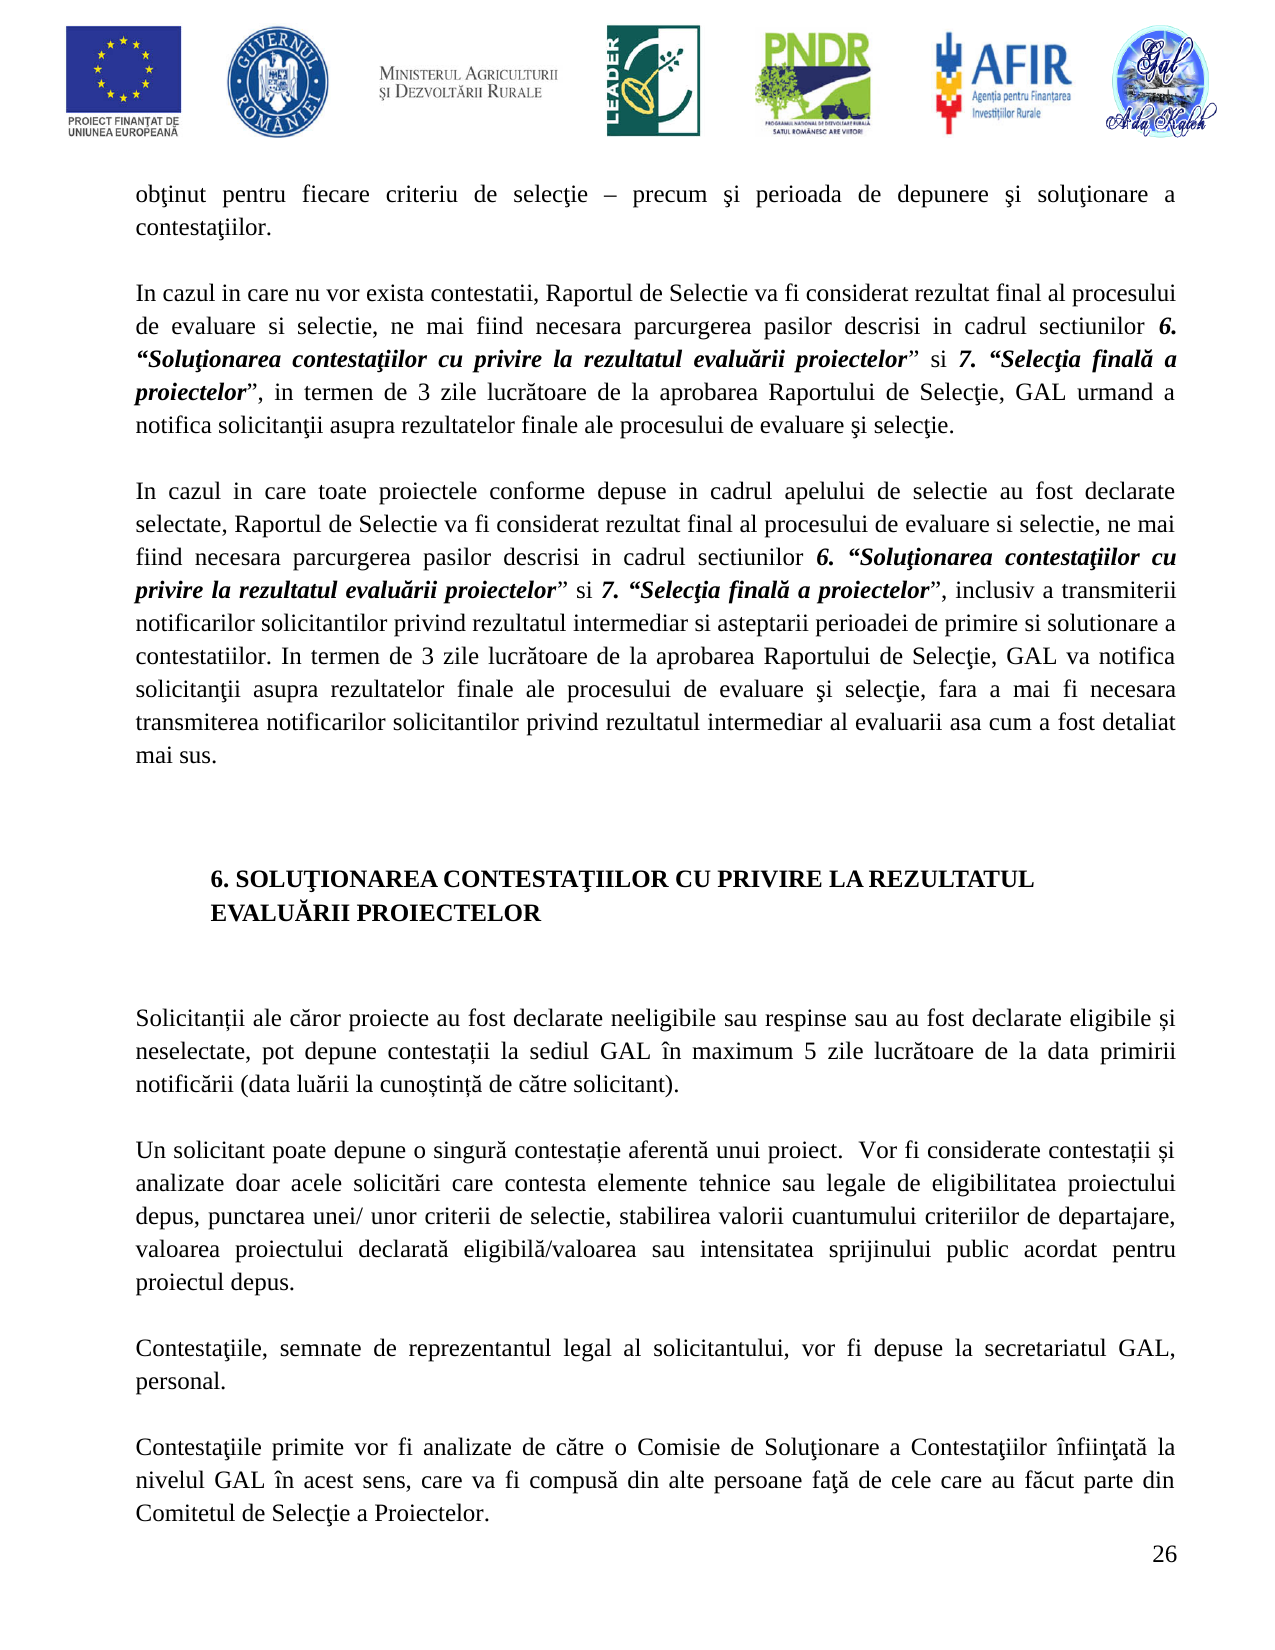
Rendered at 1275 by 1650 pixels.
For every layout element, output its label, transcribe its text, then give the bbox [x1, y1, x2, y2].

text In cazul in care toate proiectele conforme depuse in cadrul apelului de selectie au fost declarate selectate, Raportul de Selectie va fi considerat rezultat final al procesului de evaluare si selectie, ne mai fiind necesara parcurgerea pasilor descrisi in cadrul sectiunilor 6. “Soluţionarea contestaţiilor cu privire la rezultatul evaluării proiectelor” si 7. “Selecţia finală a proiectelor”, inclusiv a transmiterii notificarilor solicitantilor privind rezultatul intermediar si asteptarii perioadei de primire si solutionare a contestatiilor. In termen de 3 zile lucrătoare de la aprobarea Raportului de Selecţie, GAL va notifica solicitanţii asupra rezultatelor finale ale procesului de evaluare şi selecţie, fara a mai fi necesara transmiterea notificarilor solicitantilor privind rezultatul intermediar al evaluarii asa cum a fost detaliat mai sus. [135, 476, 1177, 769]
text Contestaţiile primite vor fi analizate de către o Comisie de Soluţionare a Contestaţiilor înfiinţată la nivelul GAL în acest sens, care va fi compusă din alte persoane faţă de cele care au făcut parte din Comitetul de Selecţie a Proiectelor. [135, 1432, 1177, 1527]
subtitle 6. SOLUŢIONAREA CONTESTAŢIILOR CU PRIVIRE LA REZULTATUL EVALUĂRII PROIECTELOR [210, 864, 1177, 926]
text Un solicitant poate depune o singură contestație aferentă unui proiect. Vor fi considerate contestații și analizate doar acele solicitări care contesta elemente tehnice sau legale de eligibilitatea proiectului depus, punctarea unei/ unor criterii de selectie, stabilirea valorii cuantumului criteriilor de departajare, valoarea proiectului declarată eligibilă/valoarea sau intensitatea sprijinului public acordat pentru proiectul depus. [135, 1135, 1177, 1296]
text Contestaţiile, semnate de reprezentantul legal al solicitantului, vor fi depuse la secretariatul GAL, personal. [135, 1333, 1177, 1395]
picture [30, 0, 1218, 138]
text In cazul in care nu vor exista contestatii, Raportul de Selectie va fi considerat rezultat final al procesului de evaluare si selectie, ne mai fiind necesara parcurgerea pasilor descrisi in cadrul sectiunilor 6. “Soluţionarea contestaţiilor cu privire la rezultatul evaluării proiectelor” si 7. “Selecţia finală a proiectelor”, in termen de 3 zile lucrătoare de la aprobarea Raportului de Selecţie, GAL urmand a notifica solicitanţii asupra rezultatelor finale ale procesului de evaluare şi selecţie. [135, 278, 1177, 439]
text Solicitanții ale căror proiecte au fost declarate neeligibile sau respinse sau au fost declarate eligibile și neselectate, pot depune contestații la sediul GAL în maximum 5 zile lucrătoare de la data primirii notificării (data luării la cunoștință de către solicitant). [135, 1003, 1177, 1098]
